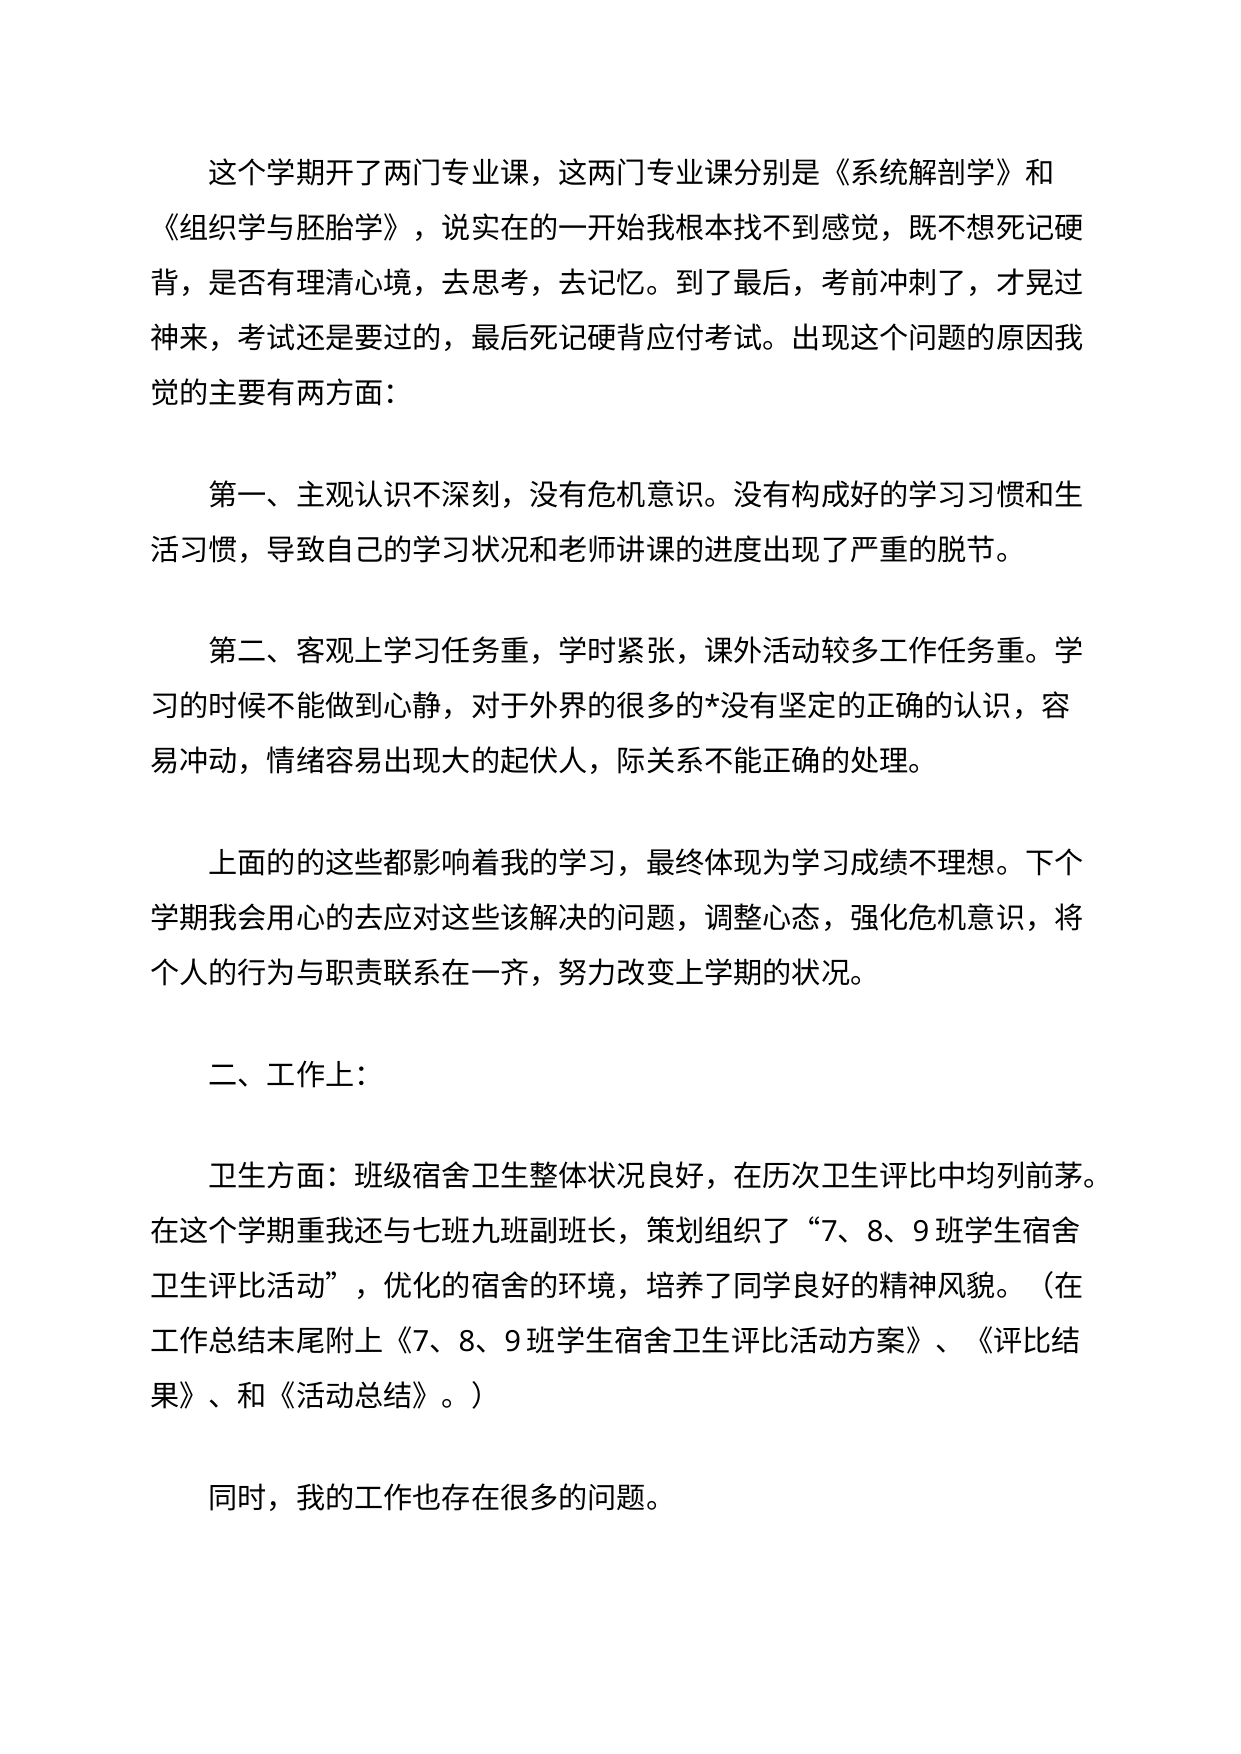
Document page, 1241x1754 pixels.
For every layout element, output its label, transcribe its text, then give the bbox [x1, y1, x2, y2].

text 这个学期开了两门专业课，这两门专业课分别是《系统解剖学》和《组织学与胚胎学》，说实在的一开始我根本找不到感觉，既不想死记硬背，是否有理清心境，去思考，去记忆。到了最后，考前冲刺了，才晃过神来，考试还是要过的，最后死记硬背应付考试。出现这个问题的原因我觉的主要有两方面： [150, 150, 1090, 412]
text 上面的的这些都影响着我的学习，最终体现为学习成绩不理想。下个学期我会用心的去应对这些该解决的问题，调整心态，强化危机意识，将个人的行为与职责联系在一齐，努力改变上学期的状况。 [150, 840, 1090, 992]
text 二、工作上： [150, 1051, 1090, 1093]
text 卫生方面：班级宿舍卫生整体状况良好，在历次卫生评比中均列前茅。在这个学期重我还与七班九班副班长，策划组织了“7、8、9班学生宿舍卫生评比活动”，优化的宿舍的环境，培养了同学良好的精神风貌。（在工作总结末尾附上《7、8、9班学生宿舍卫生评比活动方案》、《评比结果》、和《活动总结》。） [150, 1153, 1090, 1415]
text 第二、客观上学习任务重，学时紧张，课外活动较多工作任务重。学习的时候不能做到心静，对于外界的很多的*没有坚定的正确的认识，容易冲动，情绪容易出现大的起伏人，际关系不能正确的处理。 [150, 628, 1090, 780]
text 同时，我的工作也存在很多的问题。 [150, 1474, 1090, 1517]
text 第一、主观认识不深刻，没有危机意识。没有构成好的学习习惯和生活习惯，导致自己的学习状况和老师讲课的进度出现了严重的脱节。 [150, 471, 1090, 568]
